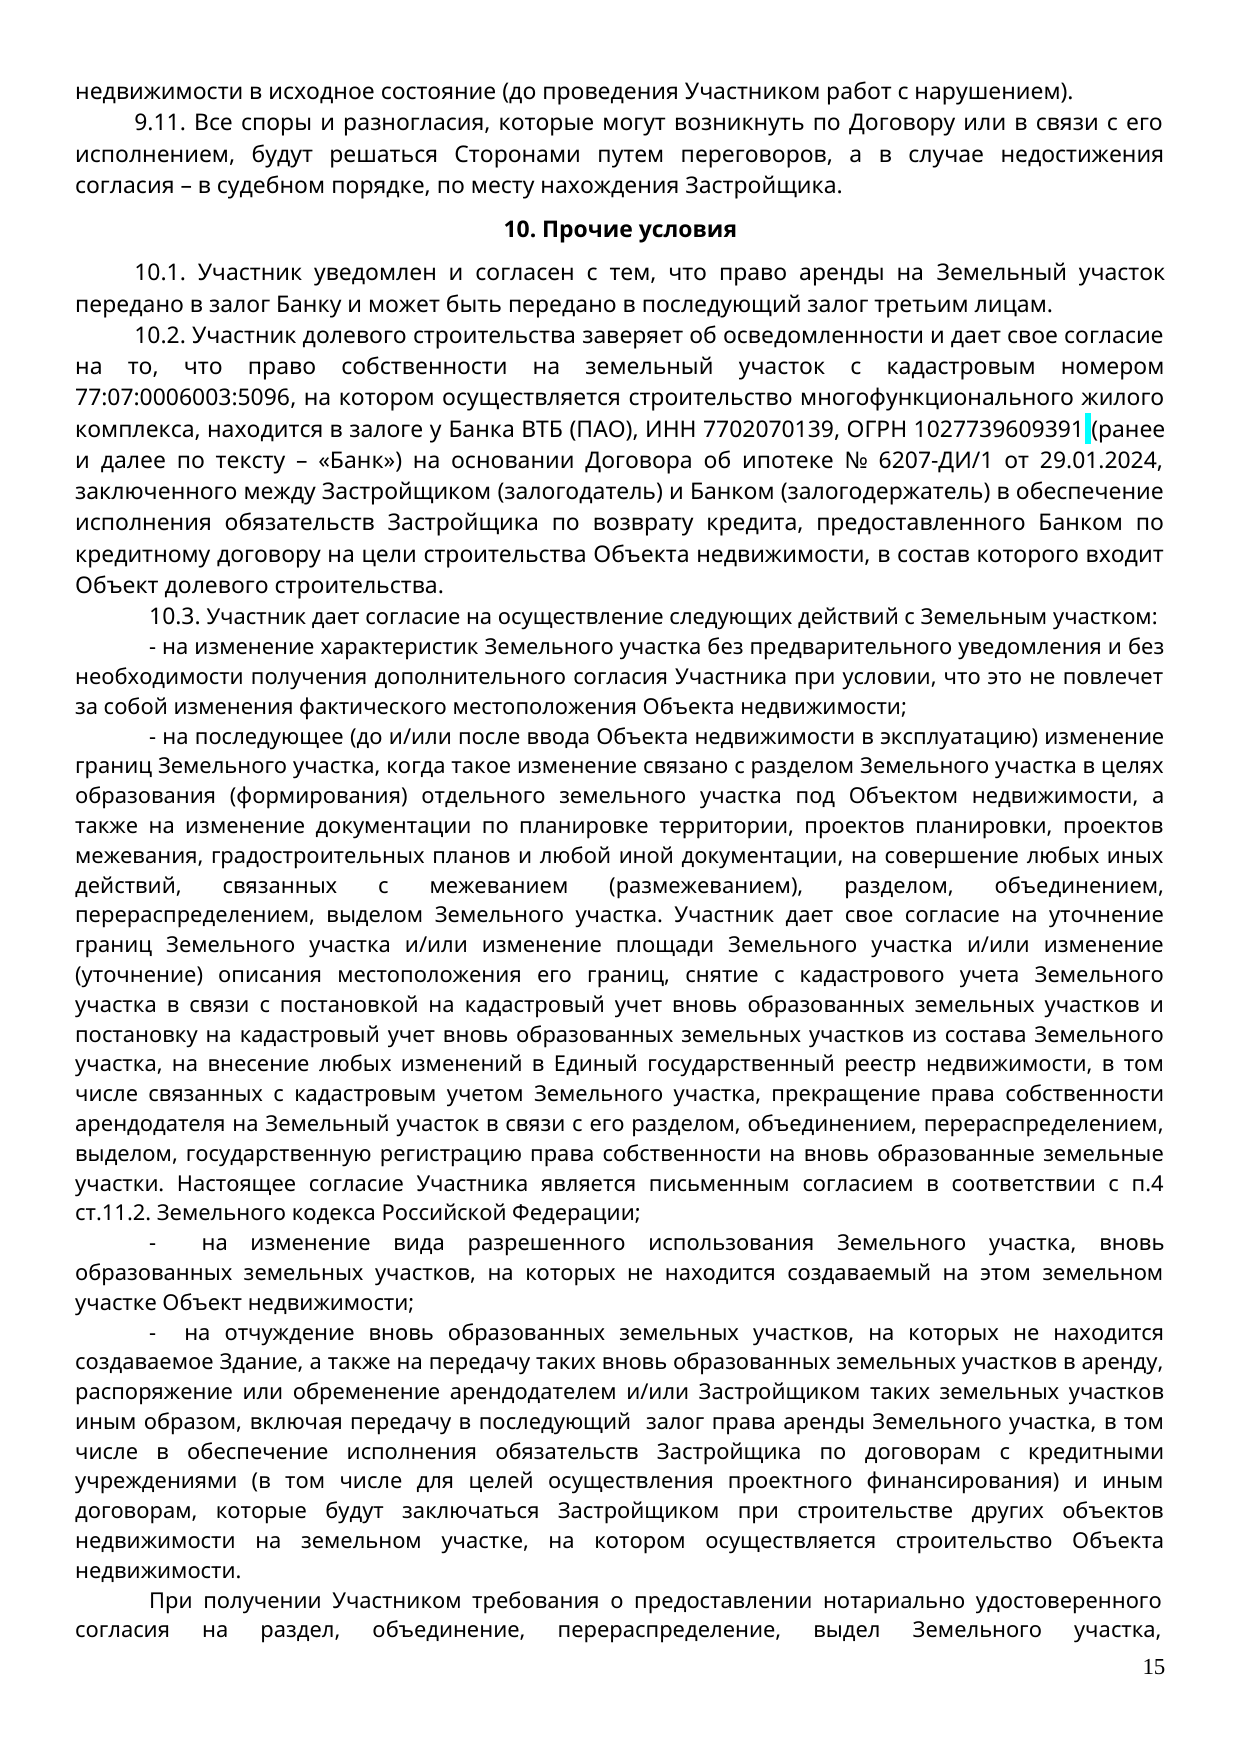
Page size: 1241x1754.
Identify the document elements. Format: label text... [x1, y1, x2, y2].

text - на отчуждение вновь образованных земельных участков, на которых не находится создаваемое Здание, а также на передачу таких вновь образованных земельных участков в аренду, распоряжение или обременение арендодателем и/или Застройщиком таких земельных участков иным образом, включая передачу в последующий залог права аренды Земельного участка, в том числе в обеспечение исполнения обязательств Застройщика по договорам с кредитными учреждениями (в том числе для целей осуществления проектного финансирования) и иным договорам, которые будут заключаться Застройщиком при строительстве других объектов недвижимости на земельном участке, на котором осуществляется строительство Объекта недвижимости. [75, 1316, 1165, 1584]
text 10. Прочие условия [75, 212, 1165, 244]
text 10.3. Участник дает согласие на осуществление следующих действий с Земельным участком: [75, 600, 1165, 631]
text 10.2. Участник долевого строительства заверяет об осведомленности и дает свое согласие на то, что право собственности на земельный участок с кадастровым номером 77:07:0006003:5096, на котором осуществляется строительство многофункционального жилого комплекса, находится в залоге у Банка ВТБ (ПАО), ИНН 7702070139, ОГРН 1027739609391 (ранее и далее по тексту – «Банк») на основании Договора об ипотеке № 6207-ДИ/1 от 29.01.2024, заключенного между Застройщиком (залогодатель) и Банком (залогодержатель) в обеспечение исполнения обязательств Застройщика по возврату кредита, предоставленного Банком по кредитному договору на цели строительства Объекта недвижимости, в состав которого входит Объект долевого строительства. [75, 319, 1165, 600]
text - на изменение вида разрешенного использования Земельного участка, вновь образованных земельных участков, на которых не находится создаваемый на этом земельном участке Объект недвижимости; [75, 1227, 1165, 1316]
text 9.11. Все споры и разногласия, которые могут возникнуть по Договору или в связи с его исполнением, будут решаться Сторонами путем переговоров, а в случае недостижения согласия – в судебном порядке, по месту нахождения Застройщика. [75, 106, 1165, 200]
text - на последующее (до и/или после ввода Объекта недвижимости в эксплуатацию) изменение границ Земельного участка, когда такое изменение связано с разделом Земельного участка в целях образования (формирования) отдельного земельного участка под Объектом недвижимости, а также на изменение документации по планировке территории, проектов планировки, проектов межевания, градостроительных планов и любой иной документации, на совершение любых иных действий, связанных с межеванием (размежеванием), разделом, объединением, перераспределением, выделом Земельного участка. Участник дает свое согласие на уточнение границ Земельного участка и/или изменение площади Земельного участка и/или изменение (уточнение) описания местоположения его границ, снятие с кадастрового учета Земельного участка в связи с постановкой на кадастровый учет вновь образованных земельных участков и постановку на кадастровый учет вновь образованных земельных участков из состава Земельного участка, на внесение любых изменений в Единый государственный реестр недвижимости, в том числе связанных с кадастровым учетом Земельного участка, прекращение права собственности арендодателя на Земельный участок в связи с его разделом, объединением, перераспределением, выделом, государственную регистрацию права собственности на вновь образованные земельные участки. Настоящее согласие Участника является письменным согласием в соответствии с п.4 ст.11.2. Земельного кодекса Российской Федерации; [75, 721, 1165, 1227]
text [75, 75, 1165, 106]
text - на изменение характеристик Земельного участка без предварительного уведомления и без необходимости получения дополнительного согласия Участника при условии, что это не повлечет за собой изменения фактического местоположения Объекта недвижимости; [75, 631, 1165, 721]
text 10.1. Участник уведомлен и согласен с тем, что право аренды на Земельный участок передано в залог Банку и может быть передано в последующий залог третьим лицам. [75, 256, 1165, 319]
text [75, 1584, 1162, 1644]
